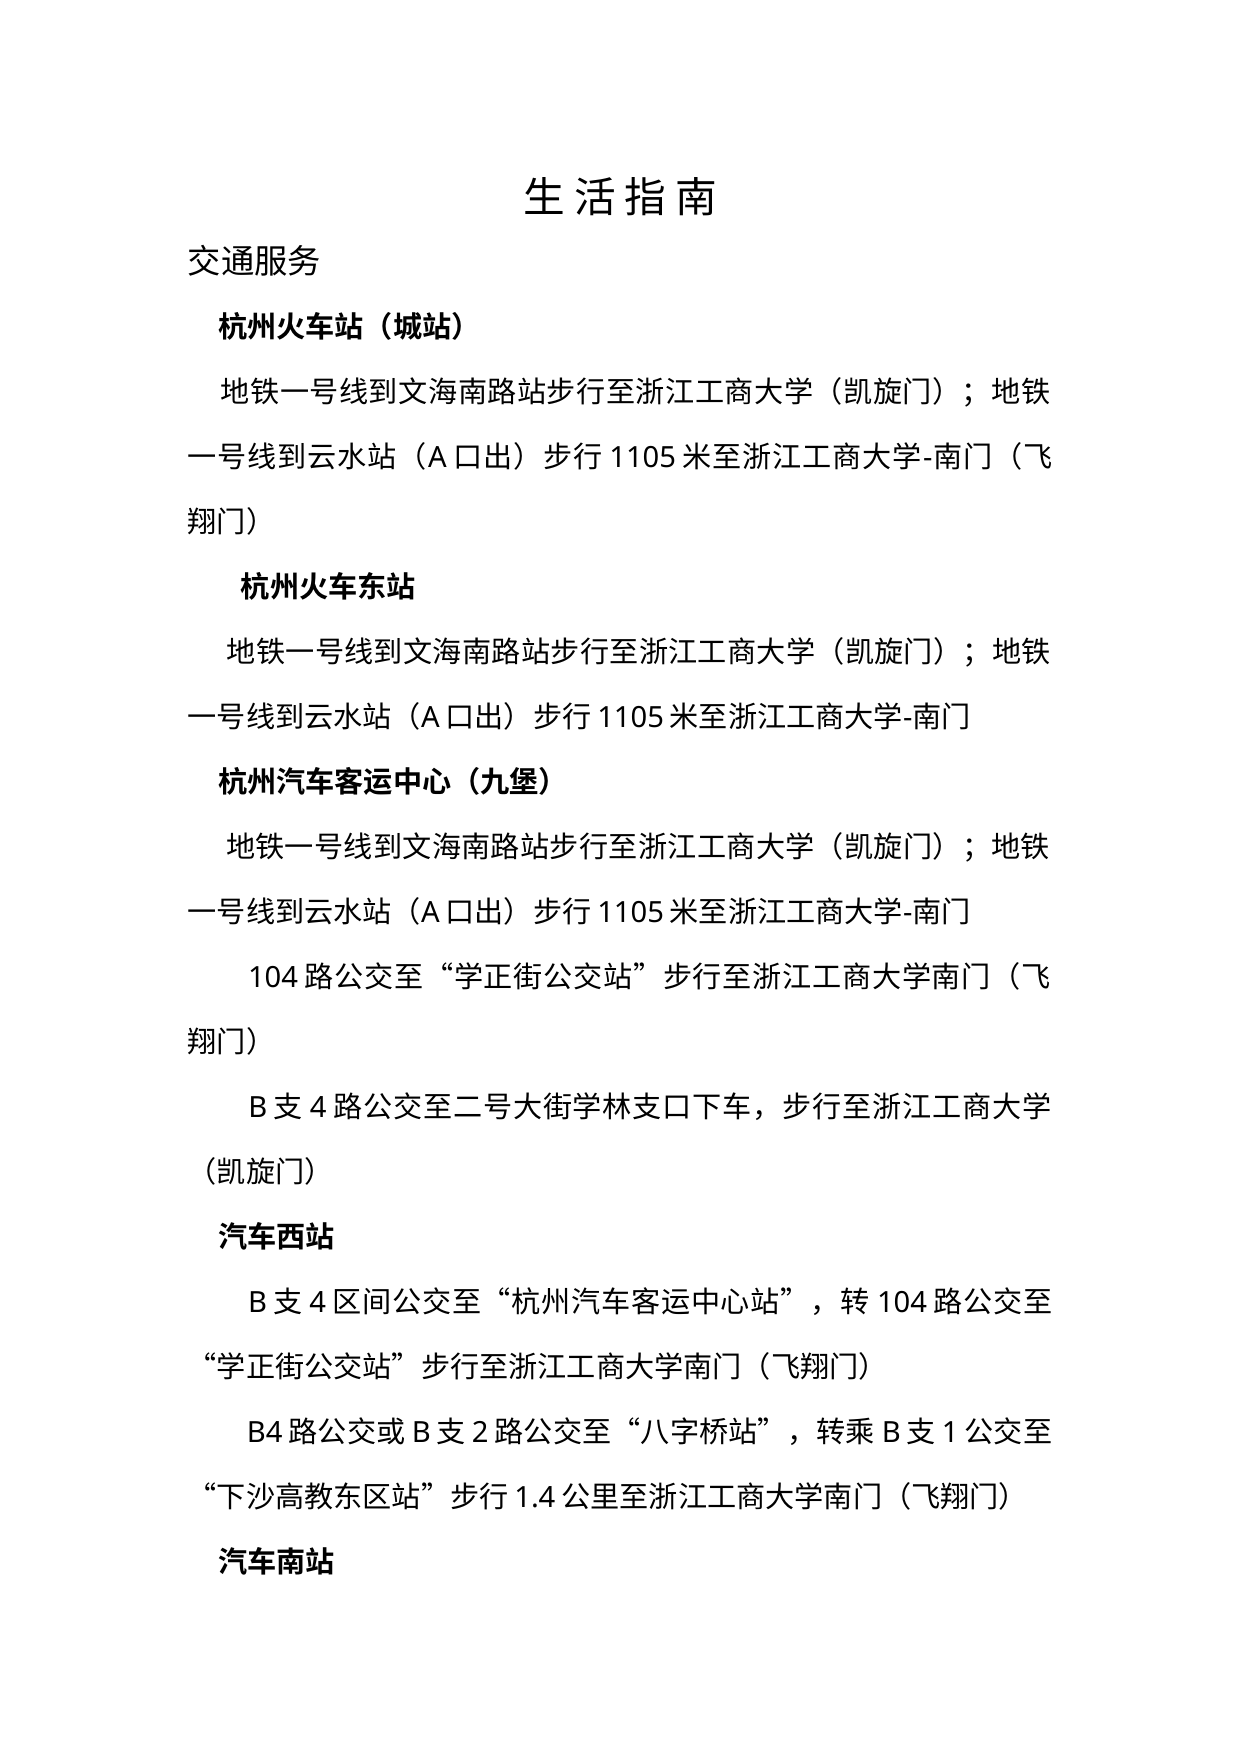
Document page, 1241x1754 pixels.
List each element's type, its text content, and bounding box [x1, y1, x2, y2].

text 生 活 指 南 [187, 162, 1053, 227]
text 104路公交至“学正街公交站”步行至浙江工商大学南门（飞翔门） [187, 942, 1053, 1072]
text 汽车西站 [187, 1202, 1053, 1267]
text 地铁一号线到文海南路站步行至浙江工商大学（凯旋门）；地铁一号线到云水站（A口出）步行1105米至浙江工商大学-南门 [187, 812, 1053, 942]
text B支4路公交至二号大街学林支口下车，步行至浙江工商大学（凯旋门） [187, 1072, 1053, 1202]
text 杭州火车东站 [187, 552, 1053, 617]
text 杭州汽车客运中心（九堡） [187, 747, 1053, 812]
text 汽车南站 [187, 1527, 1053, 1592]
text B4路公交或B支2路公交至“八字桥站”，转乘B支1公交至“下沙高教东区站”步行1.4公里至浙江工商大学南门（飞翔门） [187, 1397, 1053, 1527]
text 交通服务 [187, 227, 1053, 292]
text 地铁一号线到文海南路站步行至浙江工商大学（凯旋门）；地铁一号线到云水站（A口出）步行1105米至浙江工商大学-南门（飞翔门） [187, 357, 1053, 552]
text 地铁一号线到文海南路站步行至浙江工商大学（凯旋门）；地铁一号线到云水站（A口出）步行1105米至浙江工商大学-南门 [187, 617, 1053, 747]
text B支4区间公交至“杭州汽车客运中心站”，转104路公交至“学正街公交站”步行至浙江工商大学南门（飞翔门） [187, 1267, 1053, 1397]
text 杭州火车站（城站） [187, 292, 1053, 357]
